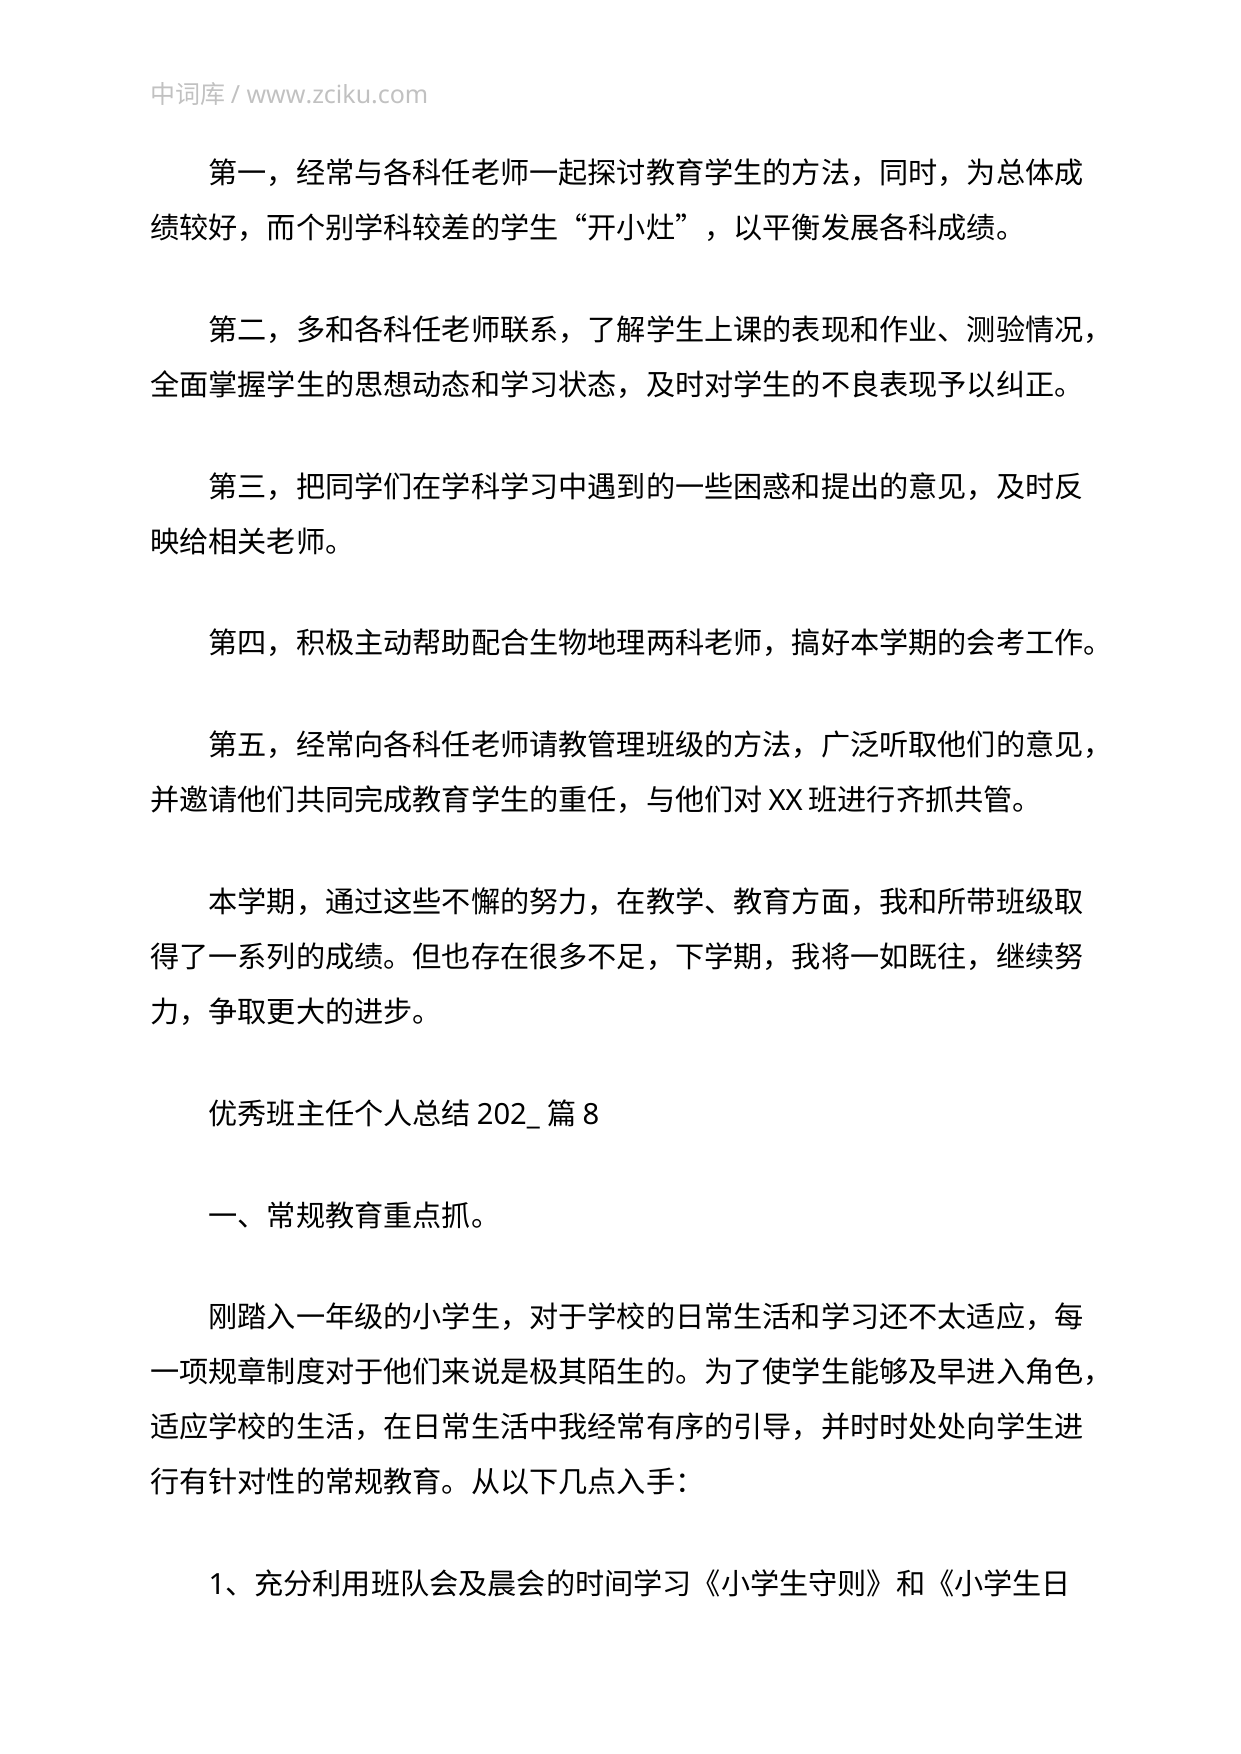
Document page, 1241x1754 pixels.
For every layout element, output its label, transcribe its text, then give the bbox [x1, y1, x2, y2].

text 第五，经常向各科任老师请教管理班级的方法，广泛听取他们的意见，并邀请他们共同完成教育学生的重任，与他们对XX班进行齐抓共管。 [150, 722, 1090, 819]
text 第四，积极主动帮助配合生物地理两科老师，搞好本学期的会考工作。 [150, 620, 1090, 662]
text 一、常规教育重点抓。 [150, 1192, 1090, 1234]
text 第一，经常与各科任老师一起探讨教育学生的方法，同时，为总体成绩较好，而个别学科较差的学生“开小灶”，以平衡发展各科成绩。 [150, 150, 1090, 247]
text 第二，多和各科任老师联系，了解学生上课的表现和作业、测验情况，全面掌握学生的思想动态和学习状态，及时对学生的不良表现予以纠正。 [150, 307, 1090, 404]
text 优秀班主任个人总结202_ 篇8 [150, 1090, 1090, 1133]
text 第三，把同学们在学科学习中遇到的一些困惑和提出的意见，及时反映给相关老师。 [150, 463, 1090, 561]
text 本学期，通过这些不懈的努力，在教学、教育方面，我和所带班级取得了一系列的成绩。但也存在很多不足，下学期，我将一如既往，继续努力，争取更大的进步。 [150, 879, 1090, 1031]
text 刚踏入一年级的小学生，对于学校的日常生活和学习还不太适应，每一项规章制度对于他们来说是极其陌生的。为了使学生能够及早进入角色，适应学校的生活，在日常生活中我经常有序的引导，并时时处处向学生进行有针对性的常规教育。从以下几点入手： [150, 1294, 1090, 1501]
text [150, 1560, 1090, 1603]
